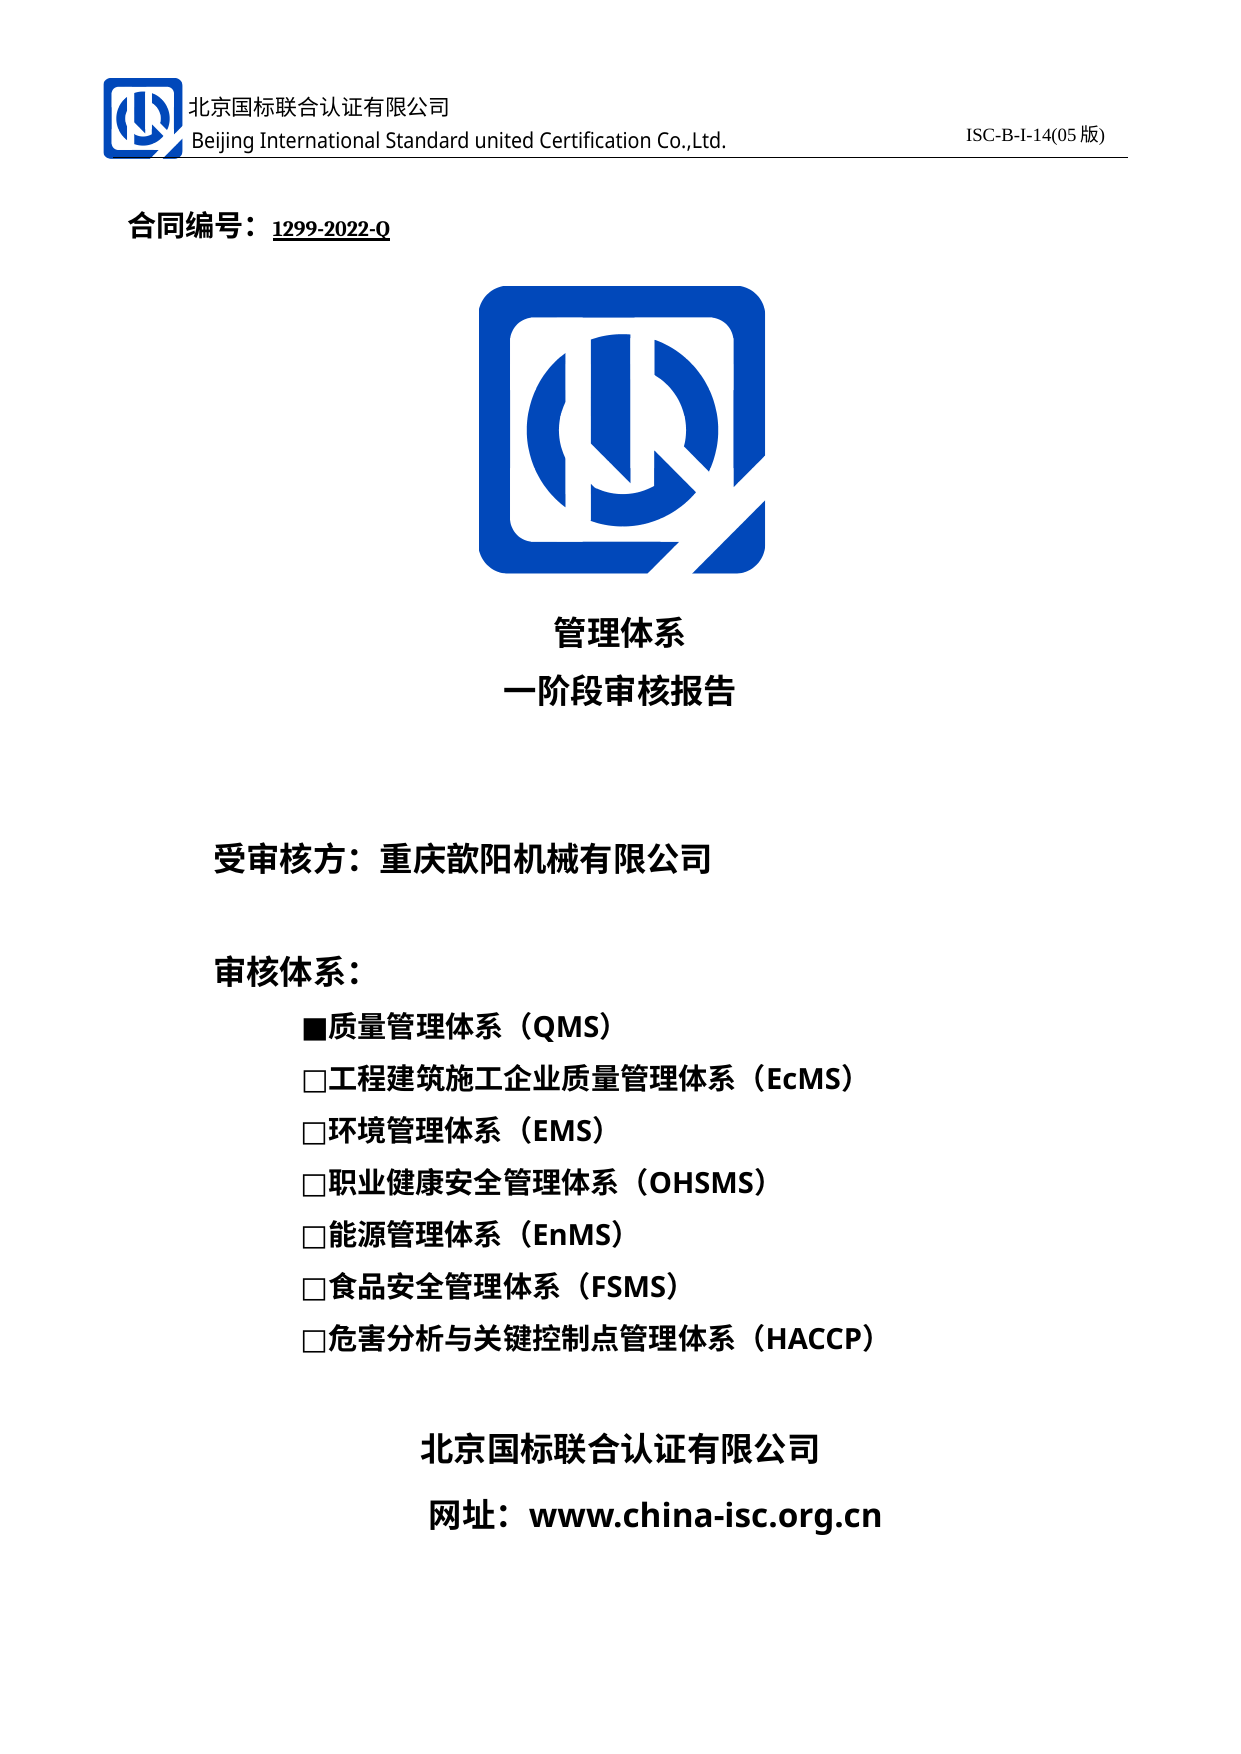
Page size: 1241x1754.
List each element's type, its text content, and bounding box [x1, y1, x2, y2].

text 审核体系： [112, 946, 1128, 994]
text 网址：www.china-isc.org.cn [112, 1481, 1128, 1546]
text □食品安全管理体系（FSMS） [112, 1264, 1128, 1306]
text 一阶段审核报告 [112, 664, 1128, 713]
text □职业健康安全管理体系（OHSMS） [112, 1160, 1128, 1202]
text ■质量管理体系（QMS） [112, 1003, 1128, 1046]
text 管理体系 [112, 606, 1128, 655]
text □危害分析与关键控制点管理体系（HACCP） [112, 1316, 1128, 1358]
picture [479, 286, 766, 574]
text □工程建筑施工企业质量管理体系（EcMS） [112, 1056, 1128, 1098]
text □环境管理体系（EMS） [112, 1108, 1128, 1150]
picture [103, 78, 183, 159]
subtitle 合同编号：1299-2022-Q [112, 191, 1128, 256]
text 受审核方：重庆歆阳机械有限公司 [112, 832, 1128, 881]
text 北京国标联合认证有限公司 [112, 1423, 1128, 1471]
text □能源管理体系（EnMS） [112, 1212, 1128, 1254]
